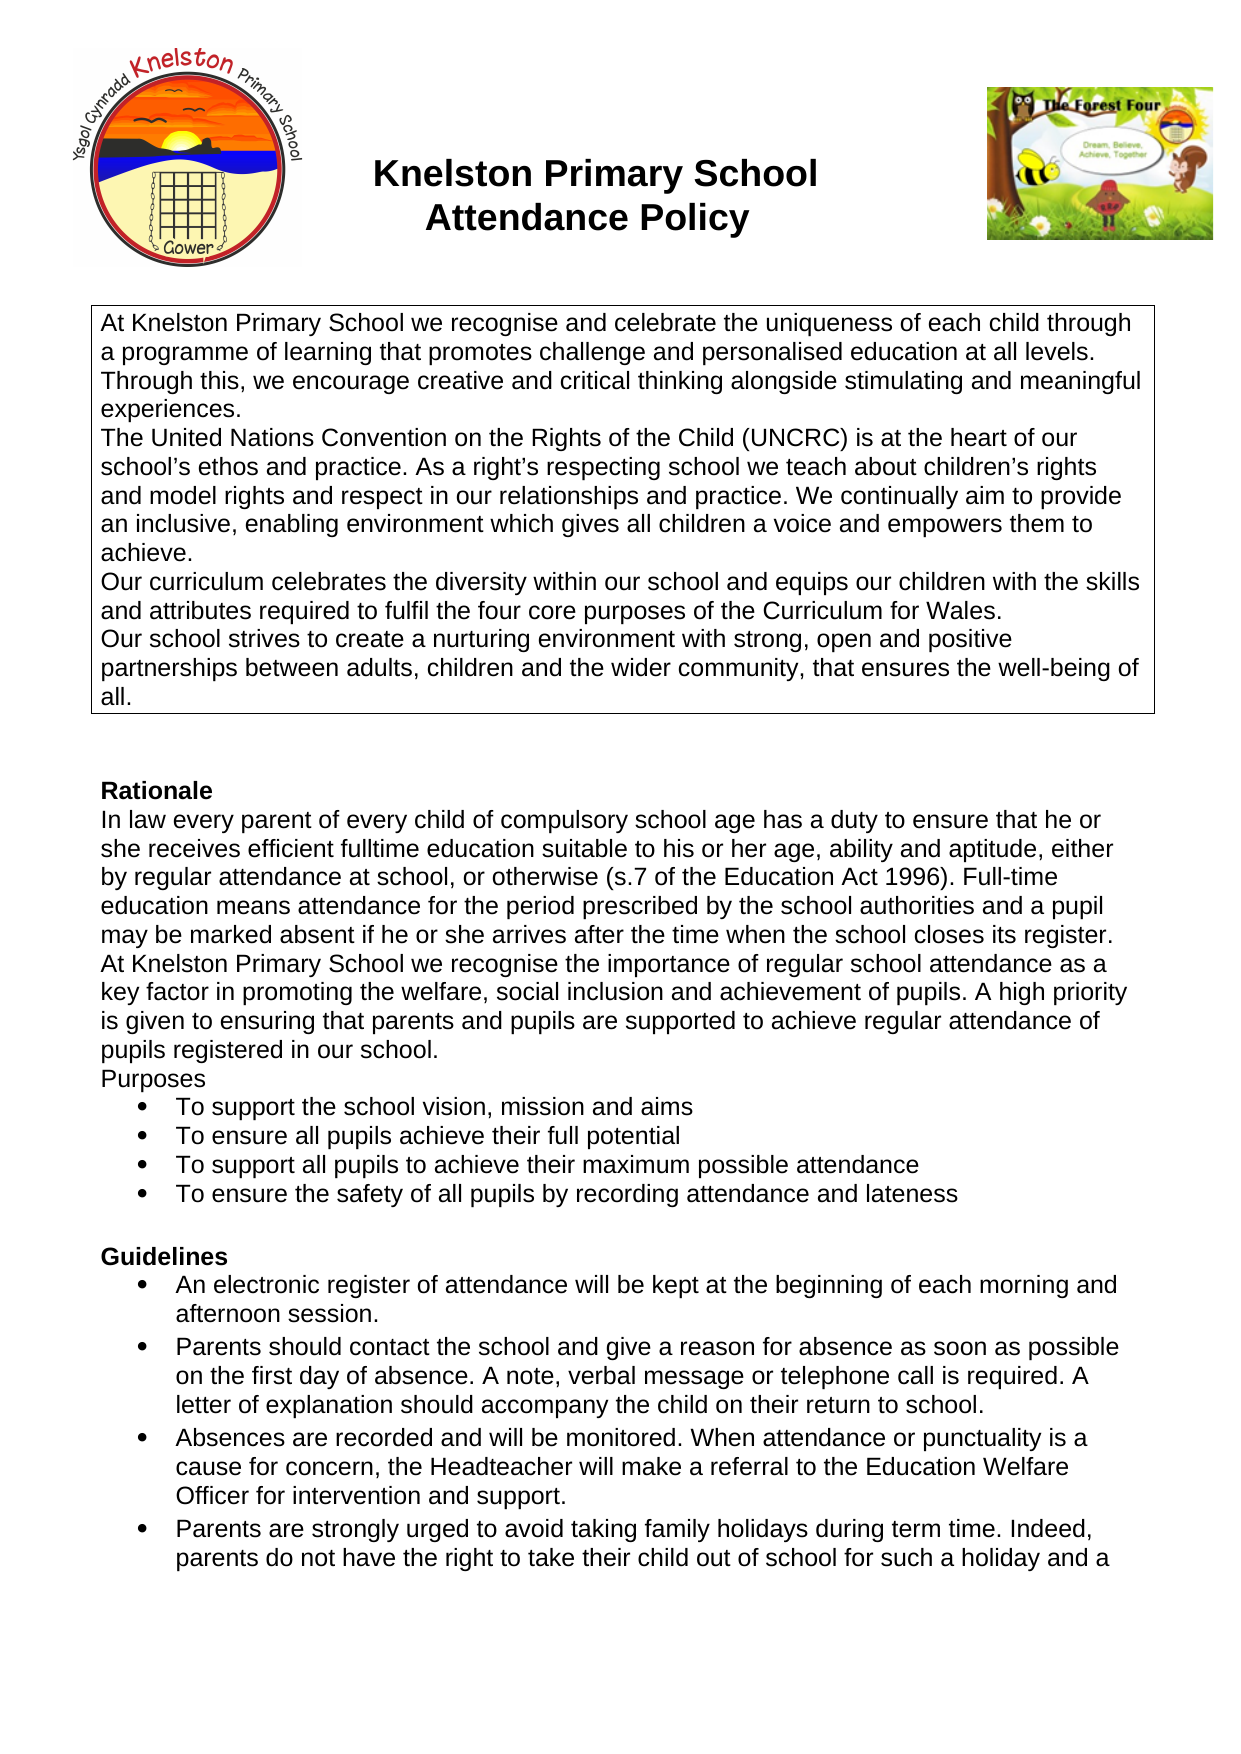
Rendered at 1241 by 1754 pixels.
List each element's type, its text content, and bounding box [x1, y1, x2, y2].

picture [987, 87, 1214, 240]
list To ensure the safety of all pupils by recording attendance and lateness [138, 1179, 1146, 1208]
text In law every parent of every child of compulsory school age has a duty to ensure that he or she receives efficient fulltime education suitable to his or her age, ability and aptitude, either by regular attendance at school, or otherwise (s.7 of the Education Act 1996). Full-time education means attendance for the period prescribed by the school authorities and a pupil may be marked absent if he or she arrives after the time when the school closes its register. [100, 805, 1146, 948]
list To support the school vision, mission and aims [138, 1092, 1146, 1121]
text Knelston Primary School [303, 152, 987, 195]
text Our curriculum celebrates the diversity within our school and equips our children with the skills and attributes required to fulfil the four core purposes of the Curriculum for Wales. [100, 567, 1146, 621]
list To support all pupils to achieve their maximum possible attendance [138, 1150, 1146, 1179]
picture [72, 48, 303, 267]
text The United Nations Convention on the Rights of the Child (UNCRC) is at the heart of our school’s ethos and practice. As a right’s respecting school we teach about children’s rights and model rights and respect in our relationships and practice. We continually aim to provide an inclusive, enabling environment which gives all children a voice and empowers them to achieve. [100, 423, 1146, 567]
text Rationale [100, 776, 1146, 805]
list Absences are recorded and will be monitored. When attendance or punctuality is a cause for concern, the Headteacher will make a referral to the Education Welfare Officer for intervention and support. [138, 1423, 1146, 1509]
list To ensure all pupils achieve their full potential [138, 1121, 1146, 1150]
text Purposes [100, 1063, 1146, 1092]
list Parents should contact the school and give a reason for absence as soon as possible on the first day of absence. A note, verbal message or telephone call is required. A letter of explanation should accompany the child on their return to school. [138, 1332, 1146, 1419]
list An electronic register of attendance will be kept at the beginning of each morning and afternoon session. [138, 1271, 1146, 1328]
text At Knelston Primary School we recognise and celebrate the uniqueness of each child through a programme of learning that promotes challenge and personalised education at all levels. Through this, we encourage creative and critical thinking alongside stimulating and meaningful experiences. [92, 306, 1154, 423]
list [138, 1514, 1146, 1571]
text At Knelston Primary School we recognise the importance of regular school attendance as a key factor in promoting the welfare, social inclusion and achievement of pupils. A high priority is given to ensuring that parents and pupils are supported to achieve regular attendance of pupils registered in our school. [100, 948, 1146, 1063]
text Attendance Policy [303, 195, 987, 238]
text Guidelines [100, 1242, 1146, 1271]
text Our school strives to create a nurturing environment with strong, open and positive partnerships between adults, children and the wider community, that ensures the well-being of all. [92, 621, 1154, 713]
